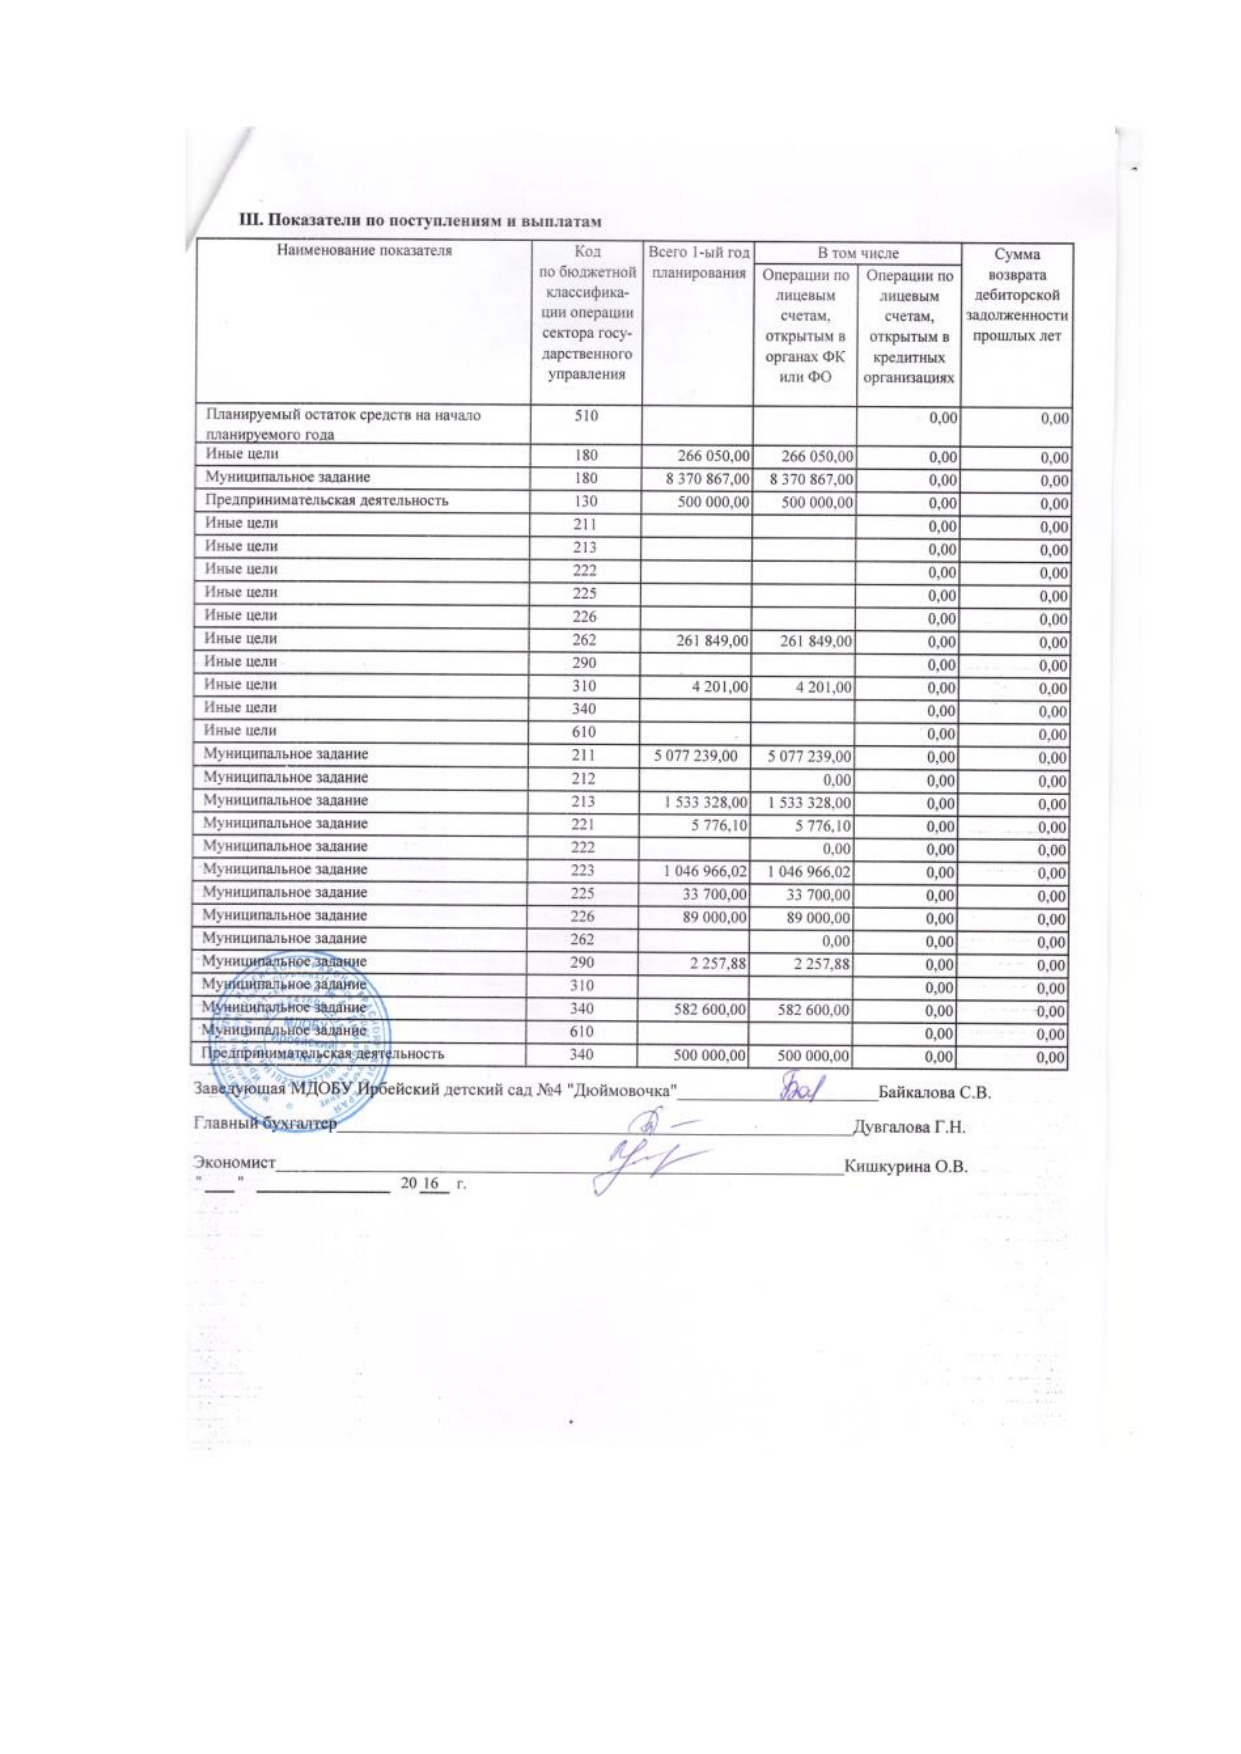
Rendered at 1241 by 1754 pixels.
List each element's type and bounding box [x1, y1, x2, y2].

picture [177, 118, 1152, 1459]
